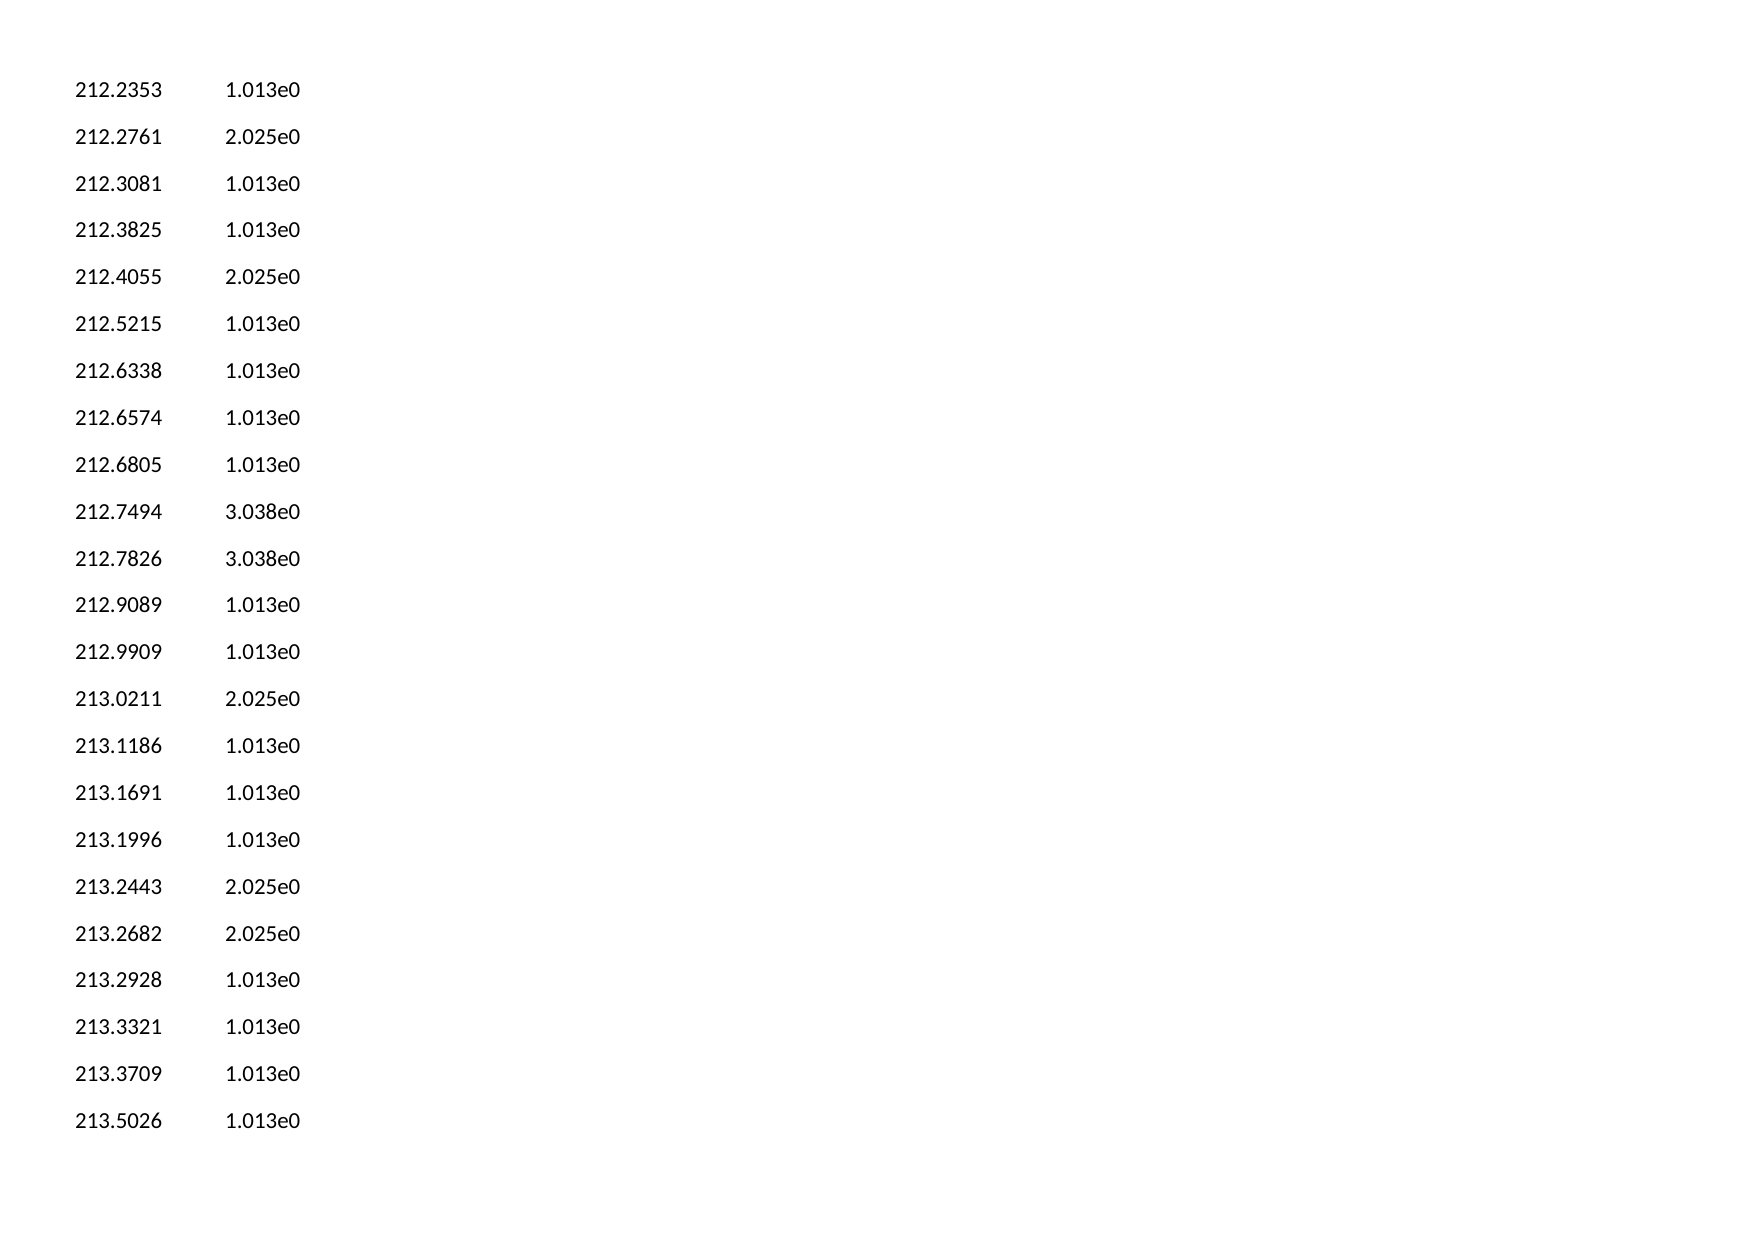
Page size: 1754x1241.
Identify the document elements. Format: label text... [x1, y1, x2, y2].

text 212.6805 1.013e0 [75, 450, 1679, 478]
text 212.2761 2.025e0 [75, 122, 1679, 150]
text 212.6574 1.013e0 [75, 403, 1679, 431]
text 213.2443 2.025e0 [75, 872, 1679, 900]
text 213.1691 1.013e0 [75, 778, 1679, 806]
text 213.5026 1.013e0 [75, 1106, 1679, 1134]
text 213.3709 1.013e0 [75, 1059, 1679, 1087]
text 212.3825 1.013e0 [75, 216, 1679, 244]
text 212.7494 3.038e0 [75, 497, 1679, 525]
text 212.6338 1.013e0 [75, 356, 1679, 384]
text 212.3081 1.013e0 [75, 169, 1679, 197]
text 213.0211 2.025e0 [75, 684, 1679, 712]
text 213.1186 1.013e0 [75, 731, 1679, 759]
text 213.2682 2.025e0 [75, 919, 1679, 947]
text 212.2353 1.013e0 [75, 75, 1679, 103]
text 213.1996 1.013e0 [75, 825, 1679, 853]
text 212.9909 1.013e0 [75, 637, 1679, 666]
text 212.7826 3.038e0 [75, 544, 1679, 572]
text 212.4055 2.025e0 [75, 262, 1679, 291]
text 212.9089 1.013e0 [75, 591, 1679, 619]
text 213.2928 1.013e0 [75, 966, 1679, 994]
text 213.3321 1.013e0 [75, 1012, 1679, 1041]
text 212.5215 1.013e0 [75, 309, 1679, 337]
